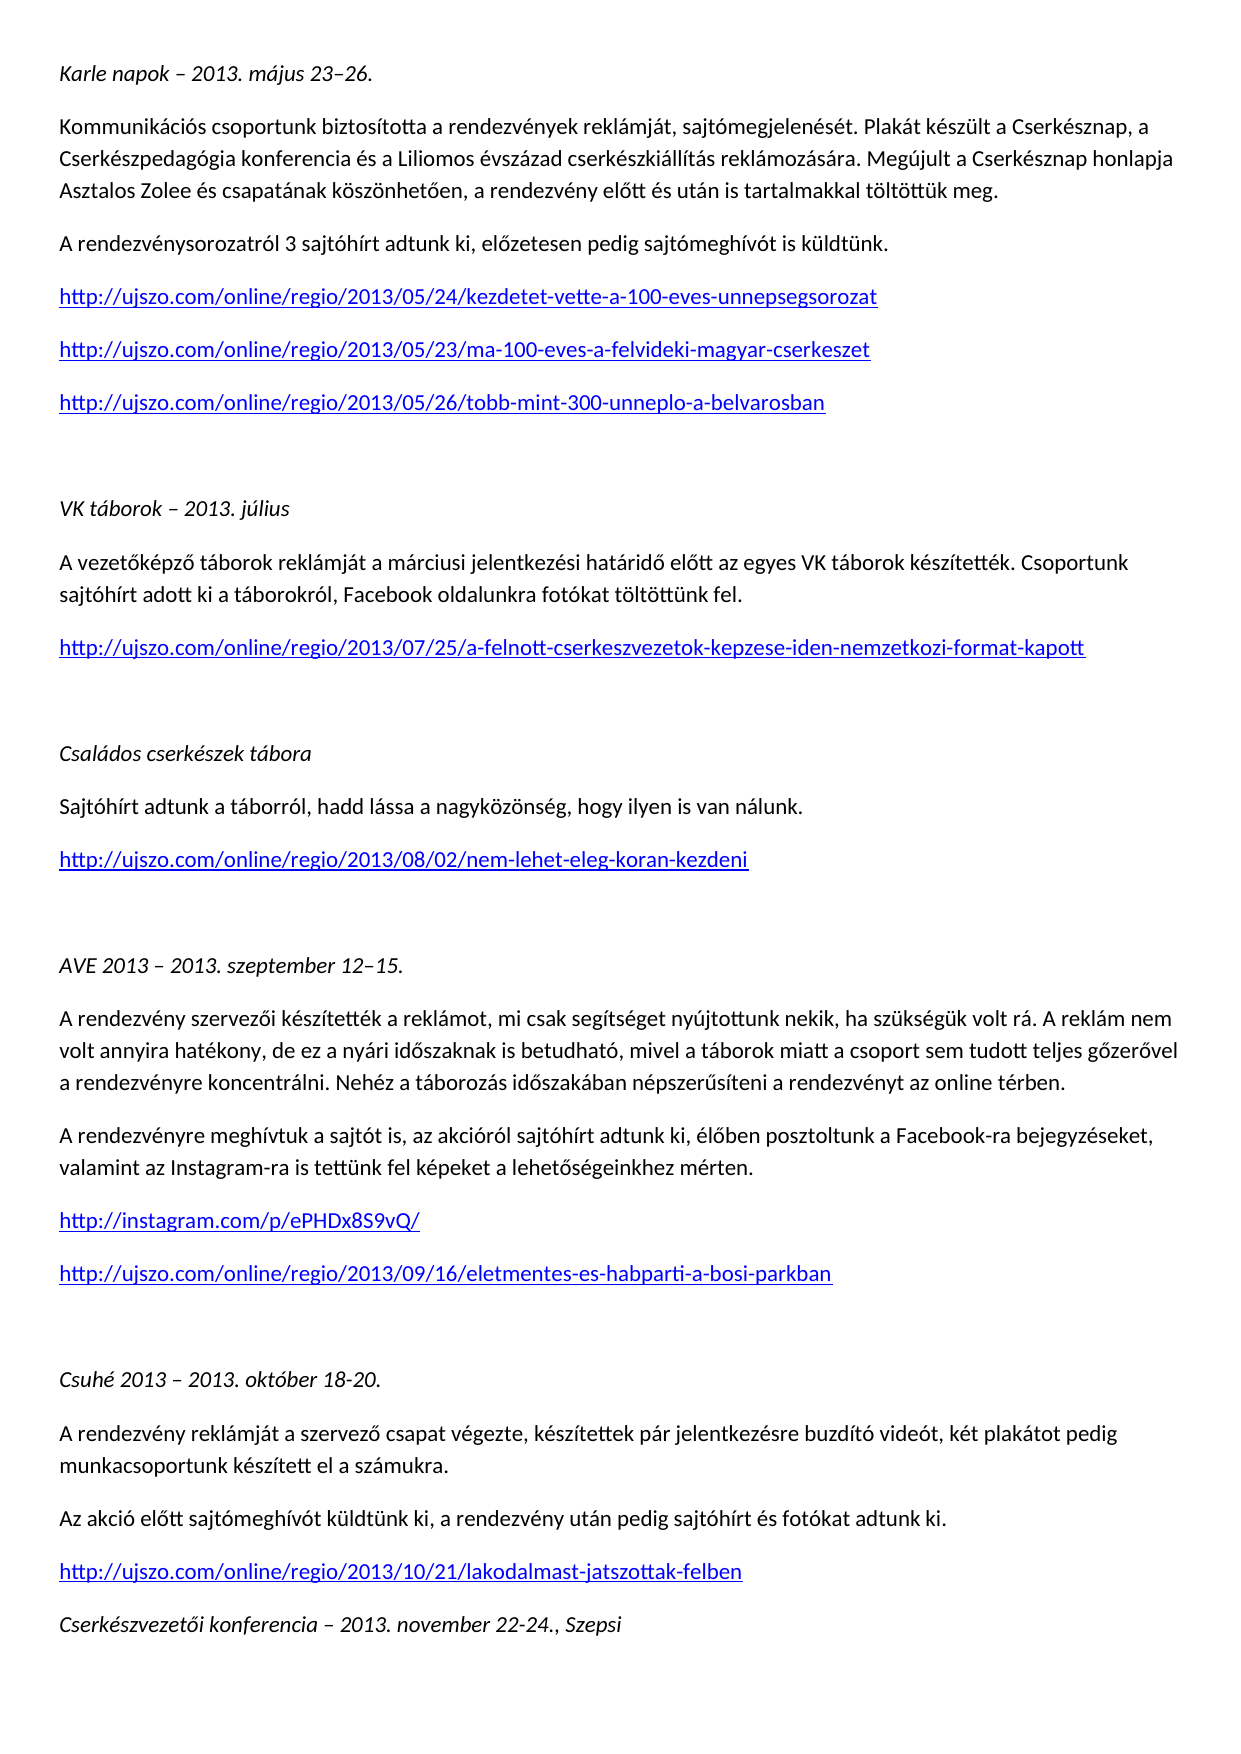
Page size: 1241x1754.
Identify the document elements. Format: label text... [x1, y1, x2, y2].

text http://ujszo.com/online/regio/2013/09/16/eletmentes-es-habparti-a-bosi-parkban [59, 1259, 1181, 1288]
text Az akció előtt sajtómeghívót küldtünk ki, a rendezvény után pedig sajtóhírt és fotókat adtunk ki. [59, 1504, 1181, 1532]
text http://ujszo.com/online/regio/2013/07/25/a-felnott-cserkeszvezetok-kepzese-iden-nemzetkozi-format-kapott [59, 633, 1181, 661]
text http://ujszo.com/online/regio/2013/08/02/nem-lehet-eleg-koran-kezdeni [59, 845, 1181, 873]
text Kommunikációs csoportunk biztosította a rendezvények reklámját, sajtómegjelenését. Plakát készült a Cserkésznap, a Cserkészpedagógia konferencia és a Liliomos évszázad cserkészkiállítás reklámozására. Megújult a Cserkésznap honlapja Asztalos Zolee és csapatának köszönhetően, a rendezvény előtt és után is tartalmakkal töltöttük meg. [59, 112, 1181, 204]
text Cserkészvezetői konferencia – 2013. november 22-24., Szepsi [59, 1610, 1181, 1638]
text http://ujszo.com/online/regio/2013/05/23/ma-100-eves-a-felvideki-magyar-cserkeszet [59, 336, 1181, 363]
text http://ujszo.com/online/regio/2013/05/24/kezdetet-vette-a-100-eves-unnepsegsorozat [59, 282, 1181, 311]
text A rendezvény szervezői készítették a reklámot, mi csak segítséget nyújtottunk nekik, ha szükségük volt rá. A reklám nem volt annyira hatékony, de ez a nyári időszaknak is betudható, mivel a táborok miatt a csoport sem tudott teljes gőzerővel a rendezvényre koncentrálni. Nehéz a táborozás időszakában népszerűsíteni a rendezvényt az online térben. [59, 1004, 1181, 1096]
text A rendezvényre meghívtuk a sajtót is, az akcióról sajtóhírt adtunk ki, élőben posztoltunk a Facebook-ra bejegyzéseket, valamint az Instagram-ra is tettünk fel képeket a lehetőségeinkhez mérten. [59, 1121, 1181, 1182]
text http://instagram.com/p/ePHDx8S9vQ/ [59, 1207, 1181, 1234]
text Családos cserkészek tábora [59, 739, 1181, 767]
text A rendezvénysorozatról 3 sajtóhírt adtunk ki, előzetesen pedig sajtómeghívót is küldtünk. [59, 229, 1181, 257]
text http://ujszo.com/online/regio/2013/10/21/lakodalmast-jatszottak-felben [59, 1557, 1181, 1585]
text Karle napok – 2013. május 23–26. [59, 59, 1181, 87]
text Sajtóhírt adtunk a táborról, hadd lássa a nagyközönség, hogy ilyen is van nálunk. [59, 792, 1181, 820]
text A vezetőképző táborok reklámját a márciusi jelentkezési határidő előtt az egyes VK táborok készítették. Csoportunk sajtóhírt adott ki a táborokról, Facebook oldalunkra fotókat töltöttünk fel. [59, 548, 1181, 608]
text http://ujszo.com/online/regio/2013/05/26/tobb-mint-300-unneplo-a-belvarosban [59, 388, 1181, 417]
text AVE 2013 – 2013. szeptember 12–15. [59, 951, 1181, 979]
text A rendezvény reklámját a szervező csapat végezte, készítettek pár jelentkezésre buzdító videót, két plakátot pedig munkacsoportunk készített el a számukra. [59, 1419, 1181, 1479]
text Csuhé 2013 – 2013. október 18-20. [59, 1366, 1181, 1394]
text VK táborok – 2013. július [59, 494, 1181, 523]
